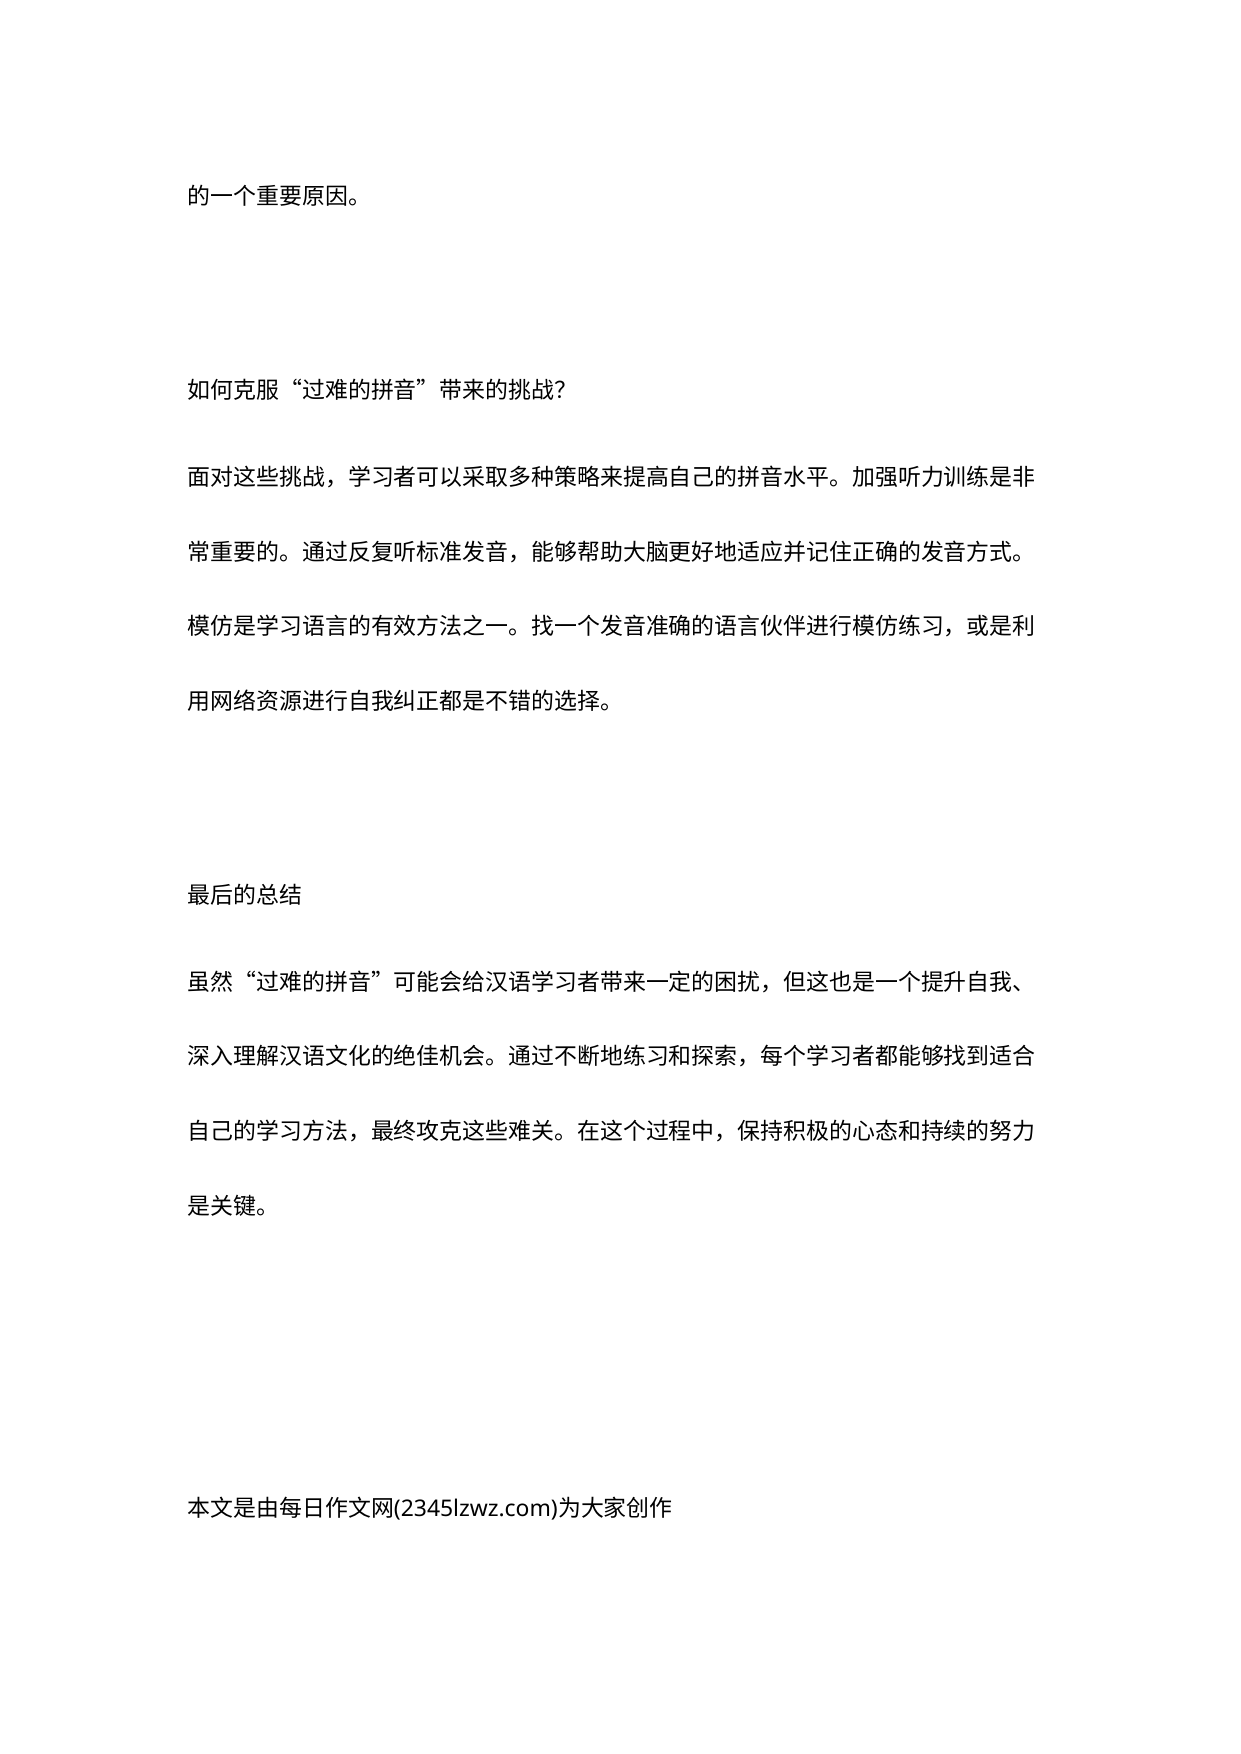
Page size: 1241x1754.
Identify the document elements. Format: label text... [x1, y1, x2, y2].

text 面对这些挑战，学习者可以采取多种策略来提高自己的拼音水平。加强听力训练是非常重要的。通过反复听标准发音，能够帮助大脑更好地适应并记住正确的发音方式。模仿是学习语言的有效方法之一。找一个发音准确的语言伙伴进行模仿练习，或是利用网络资源进行自我纠正都是不错的选择。 [187, 443, 1053, 732]
text 如何克服“过难的拼音”带来的挑战？ [187, 356, 1053, 421]
text 虽然“过难的拼音”可能会给汉语学习者带来一定的困扰，但这也是一个提升自我、深入理解汉语文化的绝佳机会。通过不断地练习和探索，每个学习者都能够找到适合自己的学习方法，最终攻克这些难关。在这个过程中，保持积极的心态和持续的努力是关键。 [187, 948, 1053, 1237]
text 本文是由每日作文网(2345lzwz.com)为大家创作 [187, 1474, 1053, 1539]
text 最后的总结 [187, 861, 1053, 926]
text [187, 162, 1053, 227]
